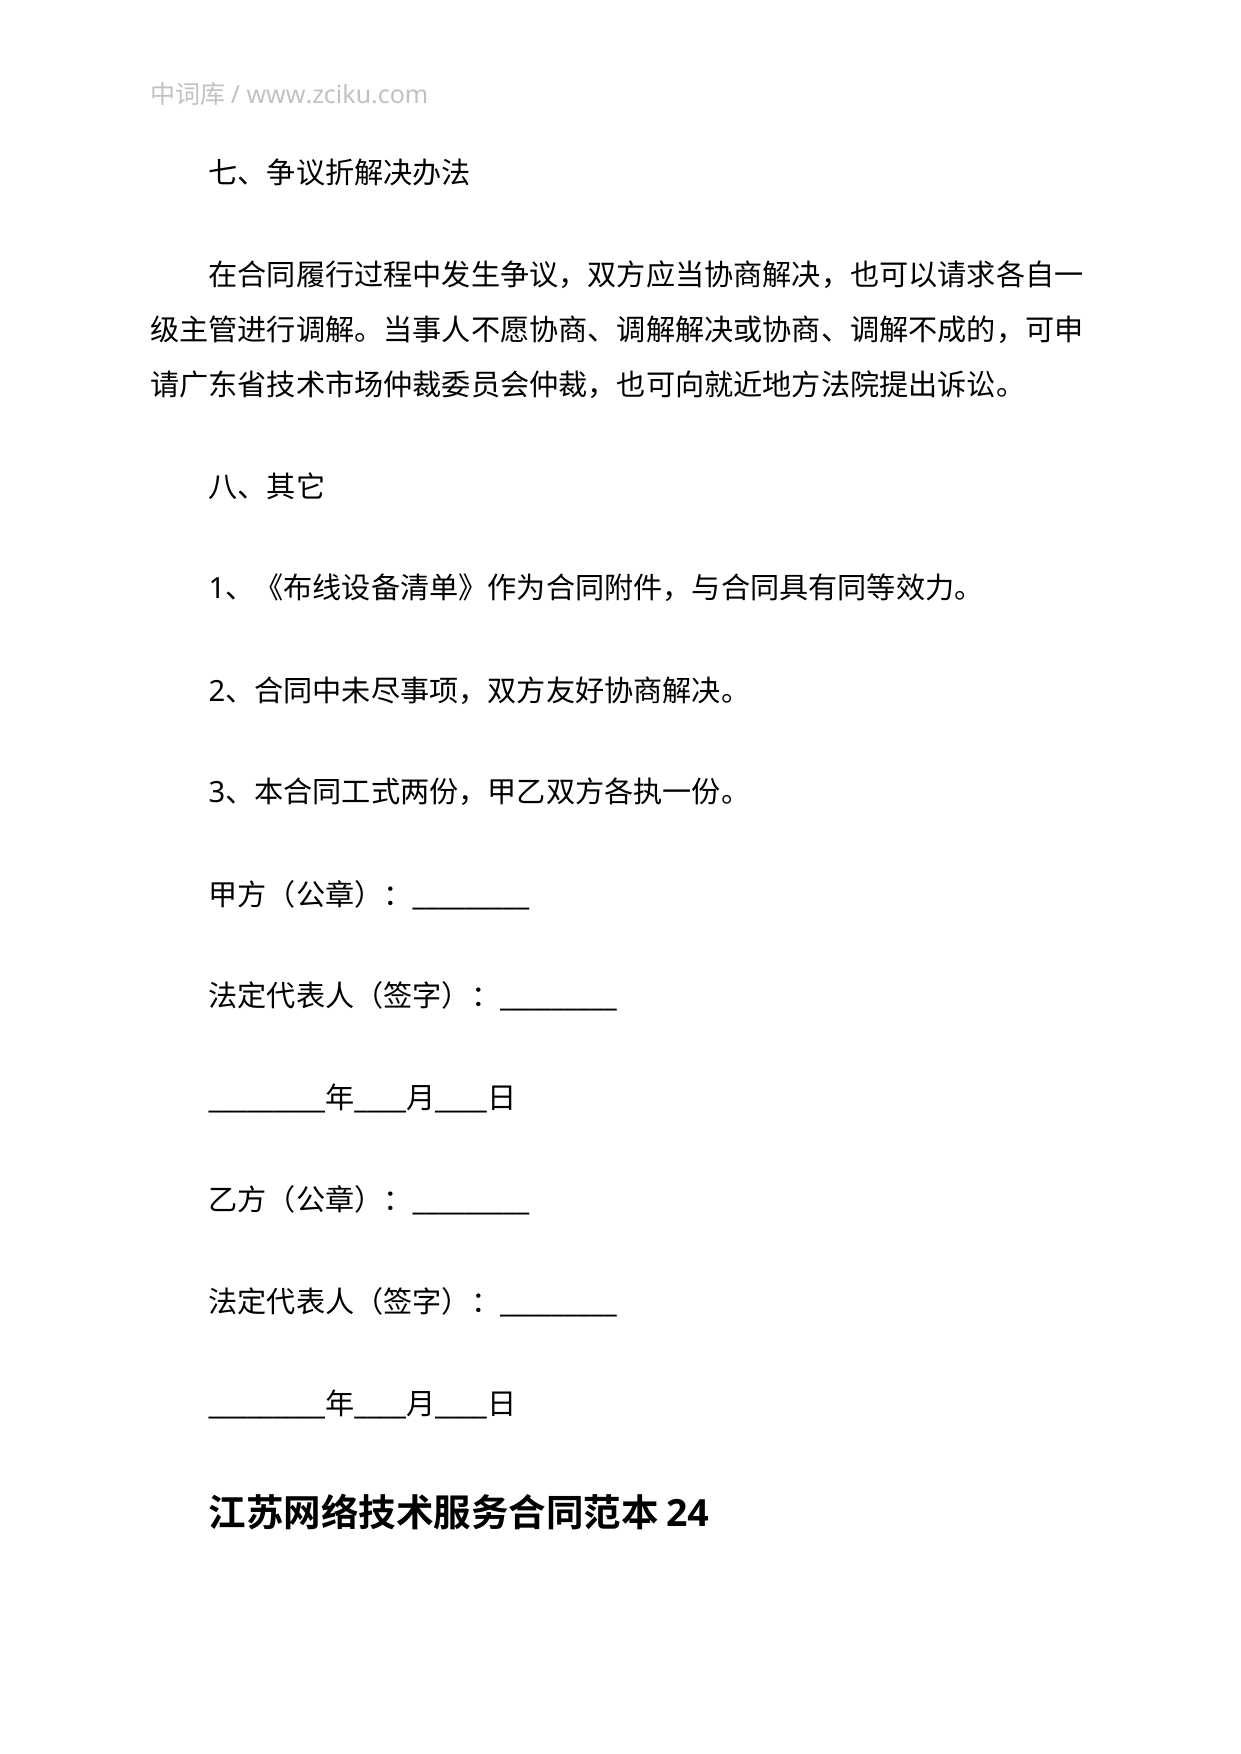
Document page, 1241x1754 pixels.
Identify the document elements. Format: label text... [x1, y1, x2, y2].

text 江苏网络技术服务合同范本24 [150, 1483, 1090, 1537]
text 七、争议折解决办法 [150, 150, 1090, 192]
text 法定代表人（签字）：_________ [150, 973, 1090, 1015]
text _________年____月____日 [150, 1381, 1090, 1423]
text 八、其它 [150, 463, 1090, 506]
text 甲方（公章）：_________ [150, 871, 1090, 913]
text _________年____月____日 [150, 1075, 1090, 1117]
text 2、合同中未尽事项，双方友好协商解决。 [150, 667, 1090, 709]
text 1、《布线设备清单》作为合同附件，与合同具有同等效力。 [150, 565, 1090, 607]
text 法定代表人（签字）：_________ [150, 1279, 1090, 1321]
text 乙方（公章）：_________ [150, 1177, 1090, 1219]
text 3、本合同工式两份，甲乙双方各执一份。 [150, 769, 1090, 811]
text 在合同履行过程中发生争议，双方应当协商解决，也可以请求各自一级主管进行调解。当事人不愿协商、调解解决或协商、调解不成的，可申请广东省技术市场仲裁委员会仲裁，也可向就近地方法院提出诉讼。 [150, 252, 1090, 404]
